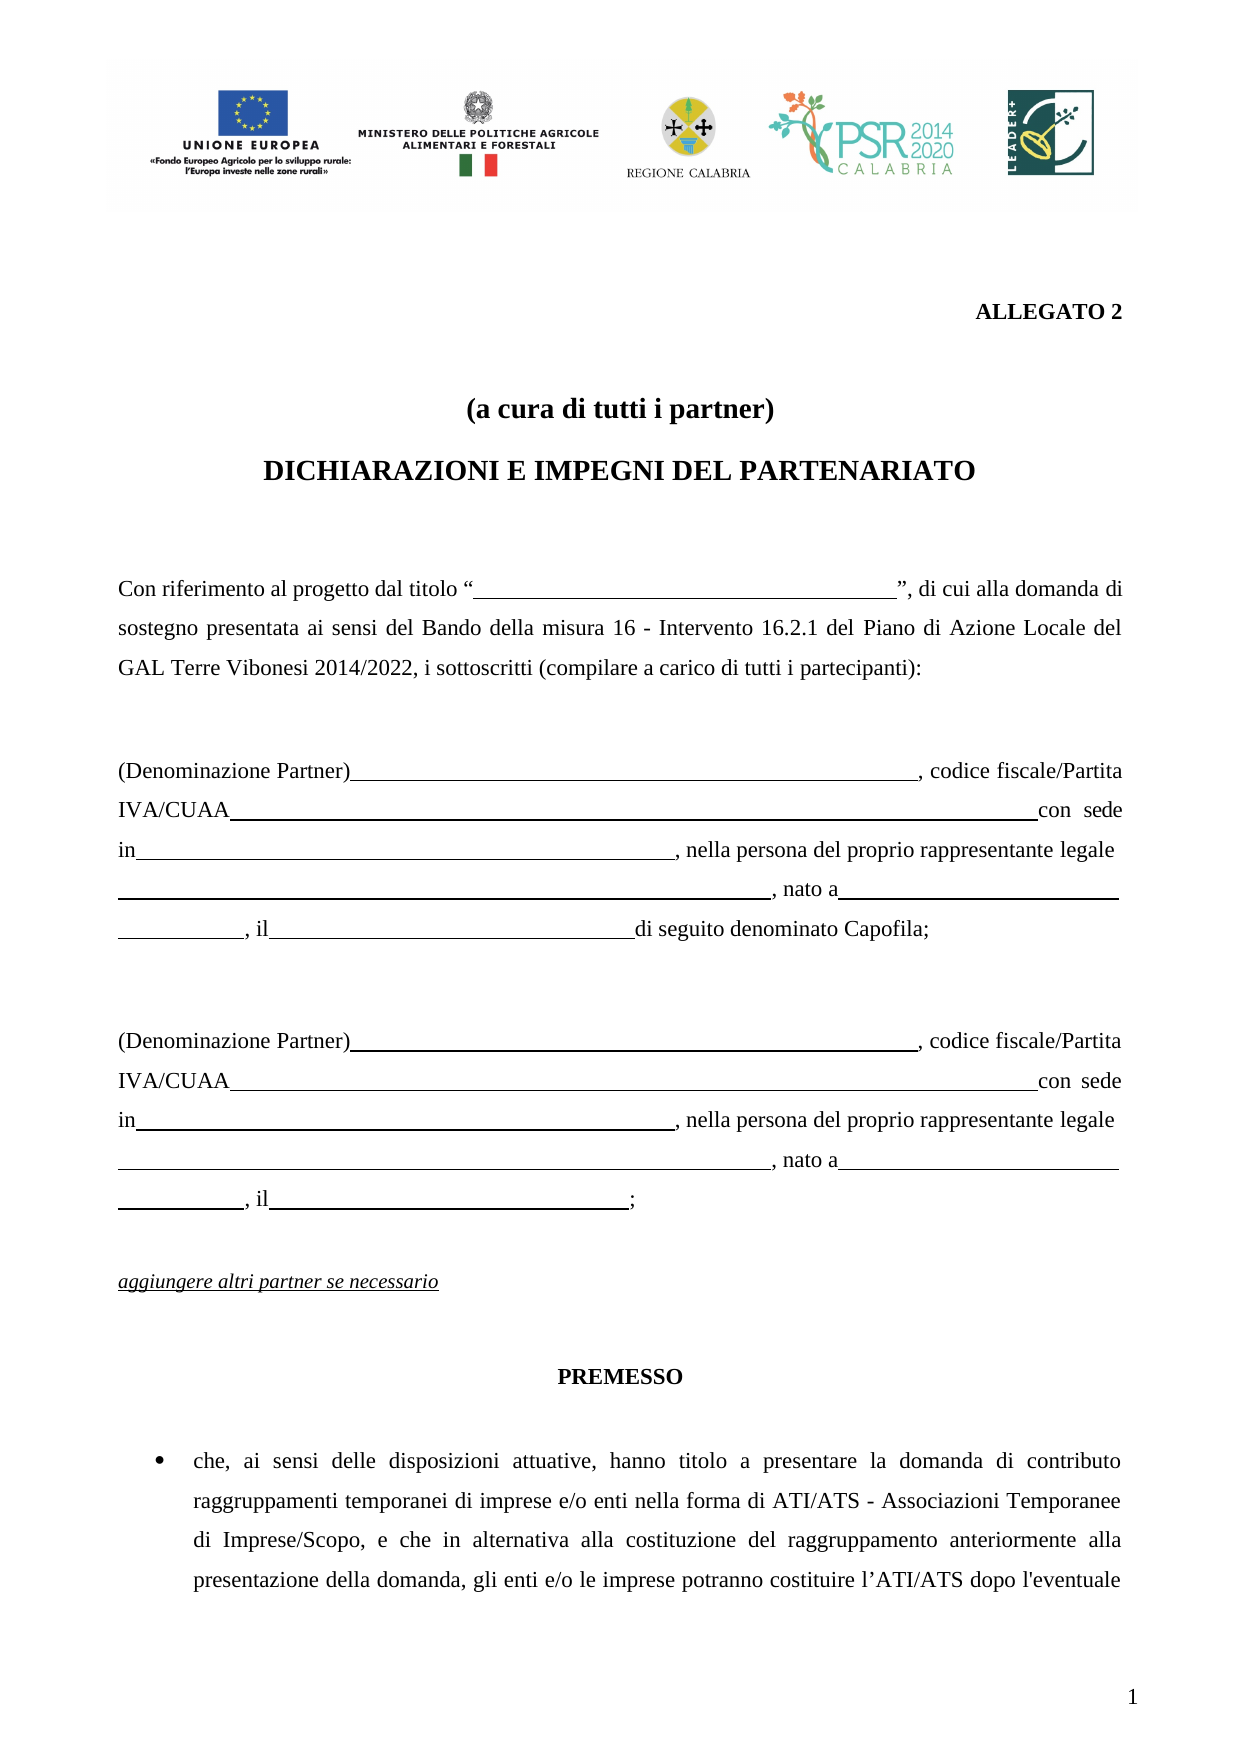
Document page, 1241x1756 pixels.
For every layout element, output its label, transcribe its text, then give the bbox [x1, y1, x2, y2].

text (Denominazione Partner) , codice fiscale/Partita IVA/CUAA con sede in , nella persona del proprio rappresentante legale [118, 757, 1123, 862]
subtitle ALLEGATO 2 [106, 298, 1122, 324]
text (Denominazione Partner) , codice fiscale/Partita IVA/CUAA con sede in , nella persona del proprio rappresentante legale [118, 1028, 1122, 1133]
text aggiungere altri partner se necessario [118, 1269, 1138, 1293]
picture [106, 59, 1138, 212]
text , il di seguito denominato Capofila; [118, 915, 1138, 941]
text Con riferimento al progetto dal titolo “ ”, di cui alla domanda di sostegno presentata ai sensi del Bando della misura 16 - Intervento 16.2.1 del Piano di Azione Locale del GAL Terre Vibonesi 2014/2022, i sottoscritti (compilare a carico di tutti i partecipanti): [118, 574, 1123, 680]
text , nato a [118, 1146, 1138, 1172]
text DICHIARAZIONI E IMPEGNI DEL PARTENARIATO [263, 454, 1138, 487]
text (a cura di tutti i partner) [457, 392, 783, 425]
text , nato a [118, 876, 1138, 902]
subtitle PREMESSO [457, 1363, 783, 1390]
text , il ; [118, 1186, 1138, 1212]
